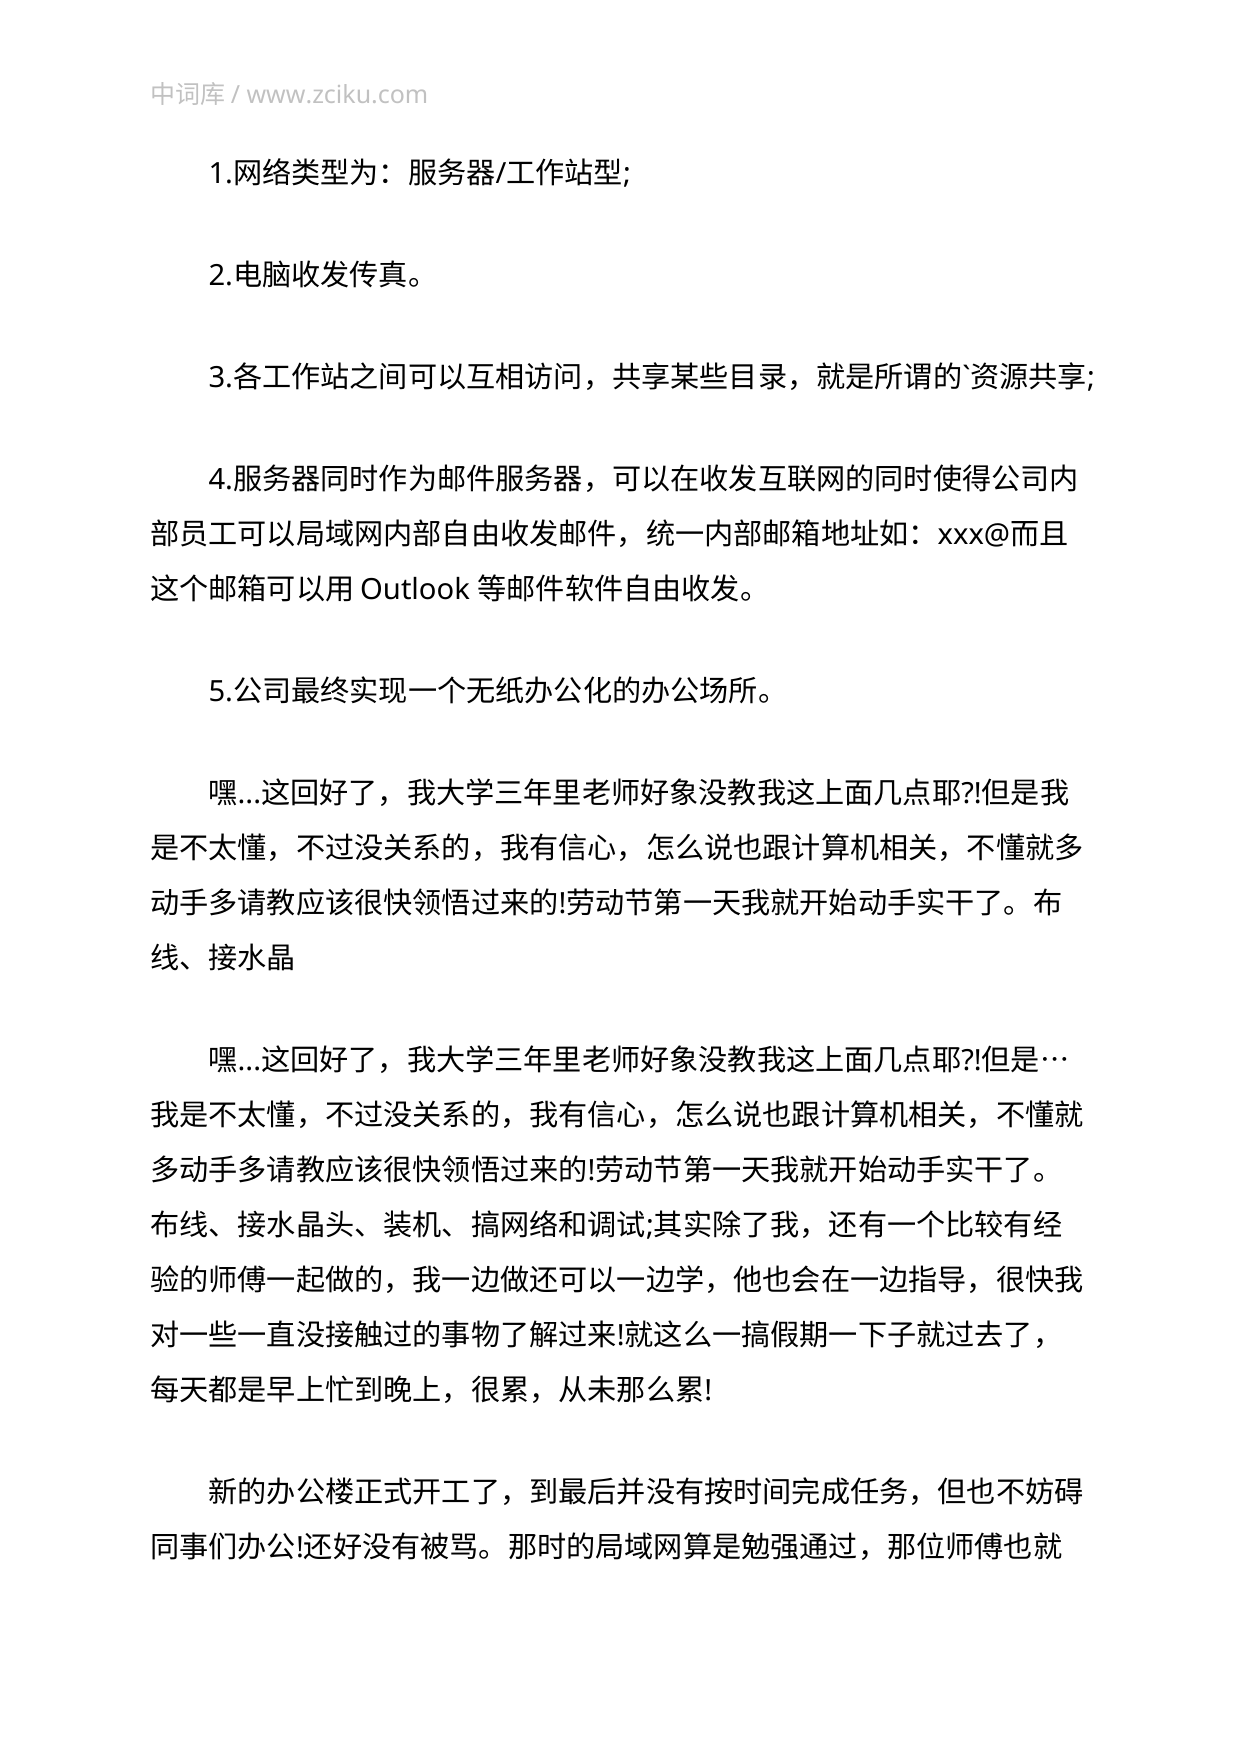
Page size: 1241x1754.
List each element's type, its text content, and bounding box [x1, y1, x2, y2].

text 1.网络类型为：服务器/工作站型; [150, 150, 1090, 192]
text 2.电脑收发传真。 [150, 252, 1090, 294]
text 3.各工作站之间可以互相访问，共享某些目录，就是所谓的`资源共享; [150, 354, 1090, 396]
text 4.服务器同时作为邮件服务器，可以在收发互联网的同时使得公司内部员工可以局域网内部自由收发邮件，统一内部邮箱地址如：xxx@而且这个邮箱可以用Outlook 等邮件软件自由收发。 [150, 456, 1090, 608]
text 5.公司最终实现一个无纸办公化的办公场所。 [150, 668, 1090, 710]
text 嘿...这回好了，我大学三年里老师好象没教我这上面几点耶?!但是我是不太懂，不过没关系的，我有信心，怎么说也跟计算机相关，不懂就多动手多请教应该很快领悟过来的!劳动节第一天我就开始动手实干了。布线、接水晶 [150, 770, 1090, 977]
text 嘿...这回好了，我大学三年里老师好象没教我这上面几点耶?!但是…我是不太懂，不过没关系的，我有信心，怎么说也跟计算机相关，不懂就多动手多请教应该很快领悟过来的!劳动节第一天我就开始动手实干了。布线、接水晶头、装机、搞网络和调试;其实除了我，还有一个比较有经验的师傅一起做的，我一边做还可以一边学，他也会在一边指导，很快我对一些一直没接触过的事物了解过来!就这么一搞假期一下子就过去了，每天都是早上忙到晚上，很累，从未那么累! [150, 1037, 1090, 1409]
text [150, 1468, 1090, 1566]
